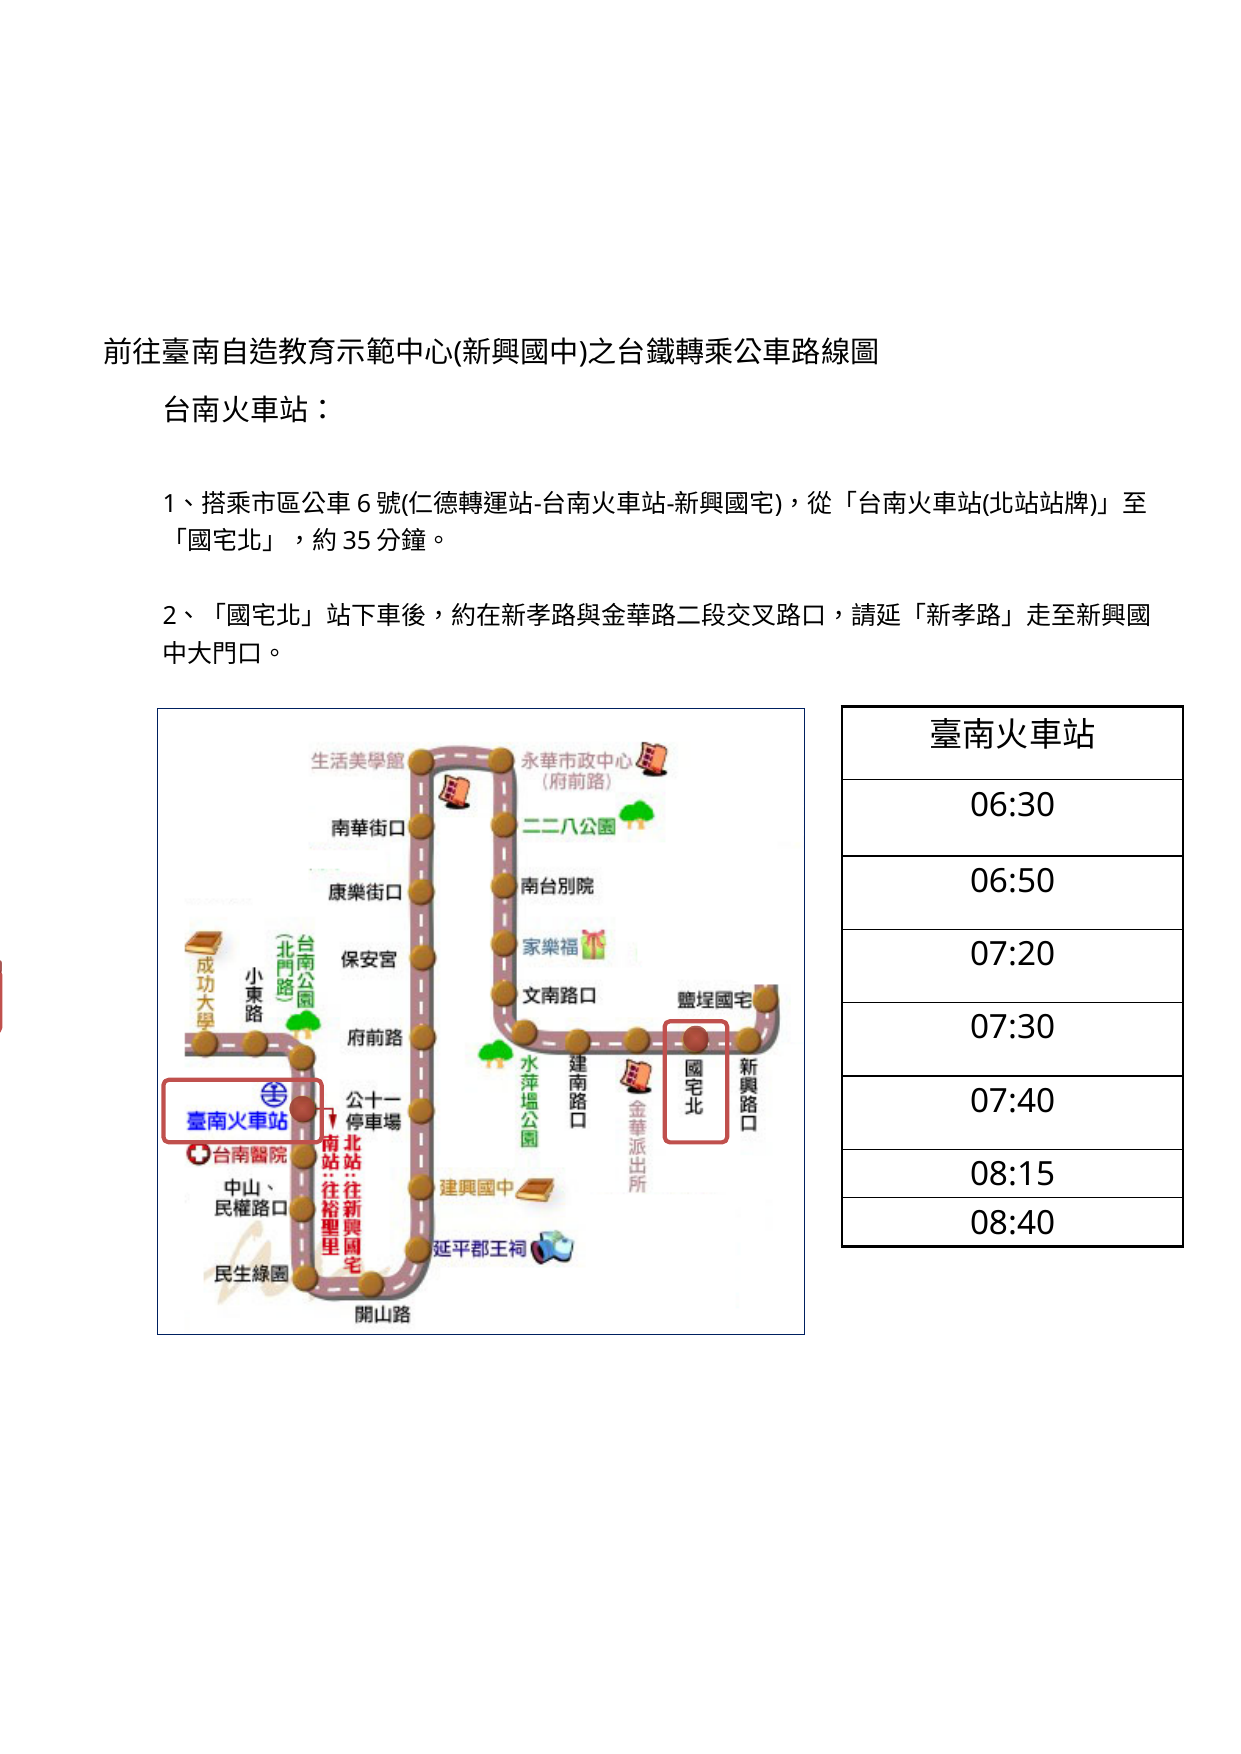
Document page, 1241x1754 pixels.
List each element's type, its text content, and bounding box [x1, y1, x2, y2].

table_header 臺南火車站 [843, 708, 1182, 779]
text 前往臺南自造教育示範中心(新興國中)之台鐵轉乘公車路線圖 [103, 334, 1142, 370]
text 台南火車站： [162, 370, 1166, 445]
text 2、「國宅北」站下車後，約在新孝路與金華路二段交叉路口，請延「新孝路」走至新興國中大門口。 [162, 595, 1166, 670]
table_cell 08:40 [843, 1198, 1182, 1245]
table_cell 07:20 [843, 930, 1182, 1002]
text 1、搭乘市區公車6號(仁德轉運站-台南火車站-新興國宅)，從「台南火車站(北站站牌)」至「國宅北」，約35分鐘。 [162, 482, 1166, 557]
picture [158, 709, 804, 1334]
table_cell 07:30 [843, 1003, 1182, 1075]
table_cell 06:30 [843, 780, 1182, 855]
table_cell 08:15 [843, 1150, 1182, 1197]
table_cell 06:50 [843, 857, 1182, 928]
table_cell 07:40 [843, 1077, 1182, 1148]
